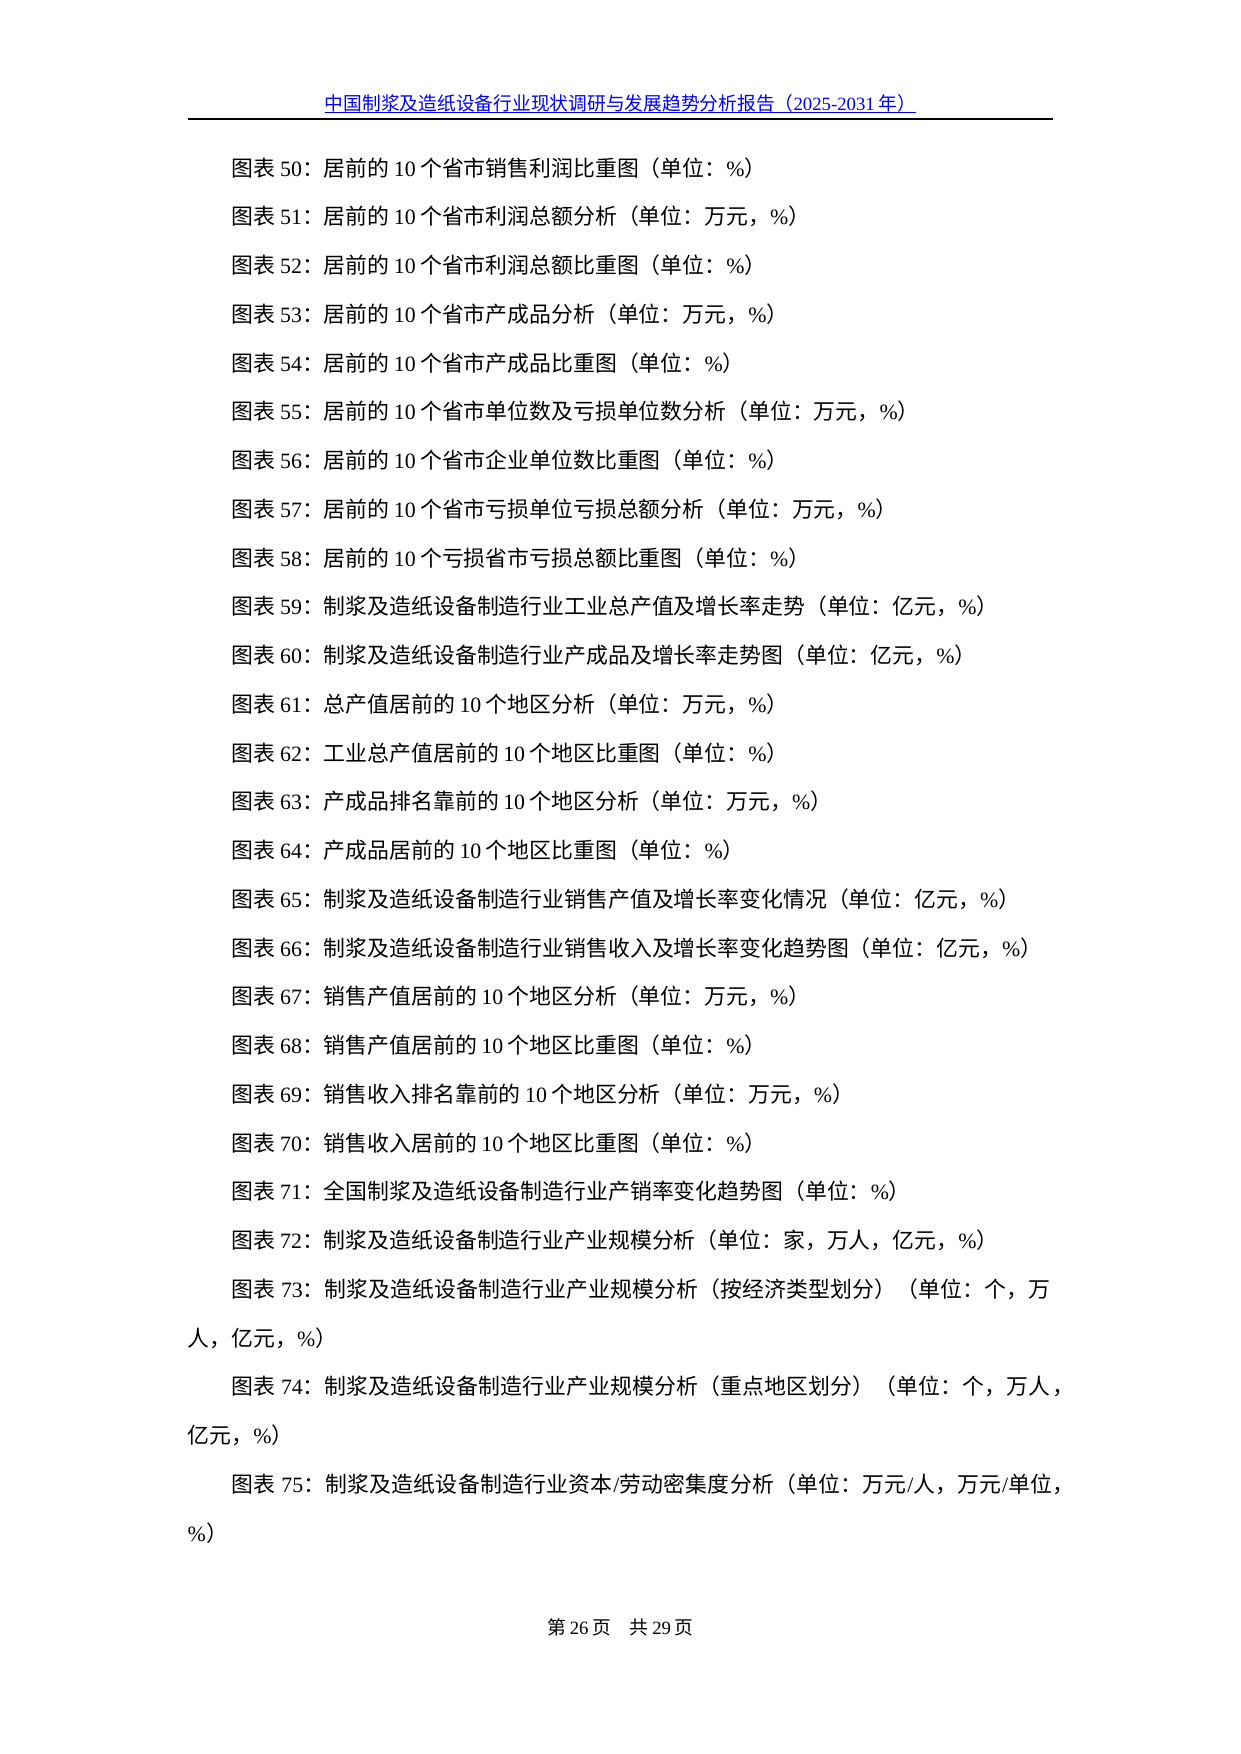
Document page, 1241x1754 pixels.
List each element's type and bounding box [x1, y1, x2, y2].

text [187, 150, 1053, 1548]
